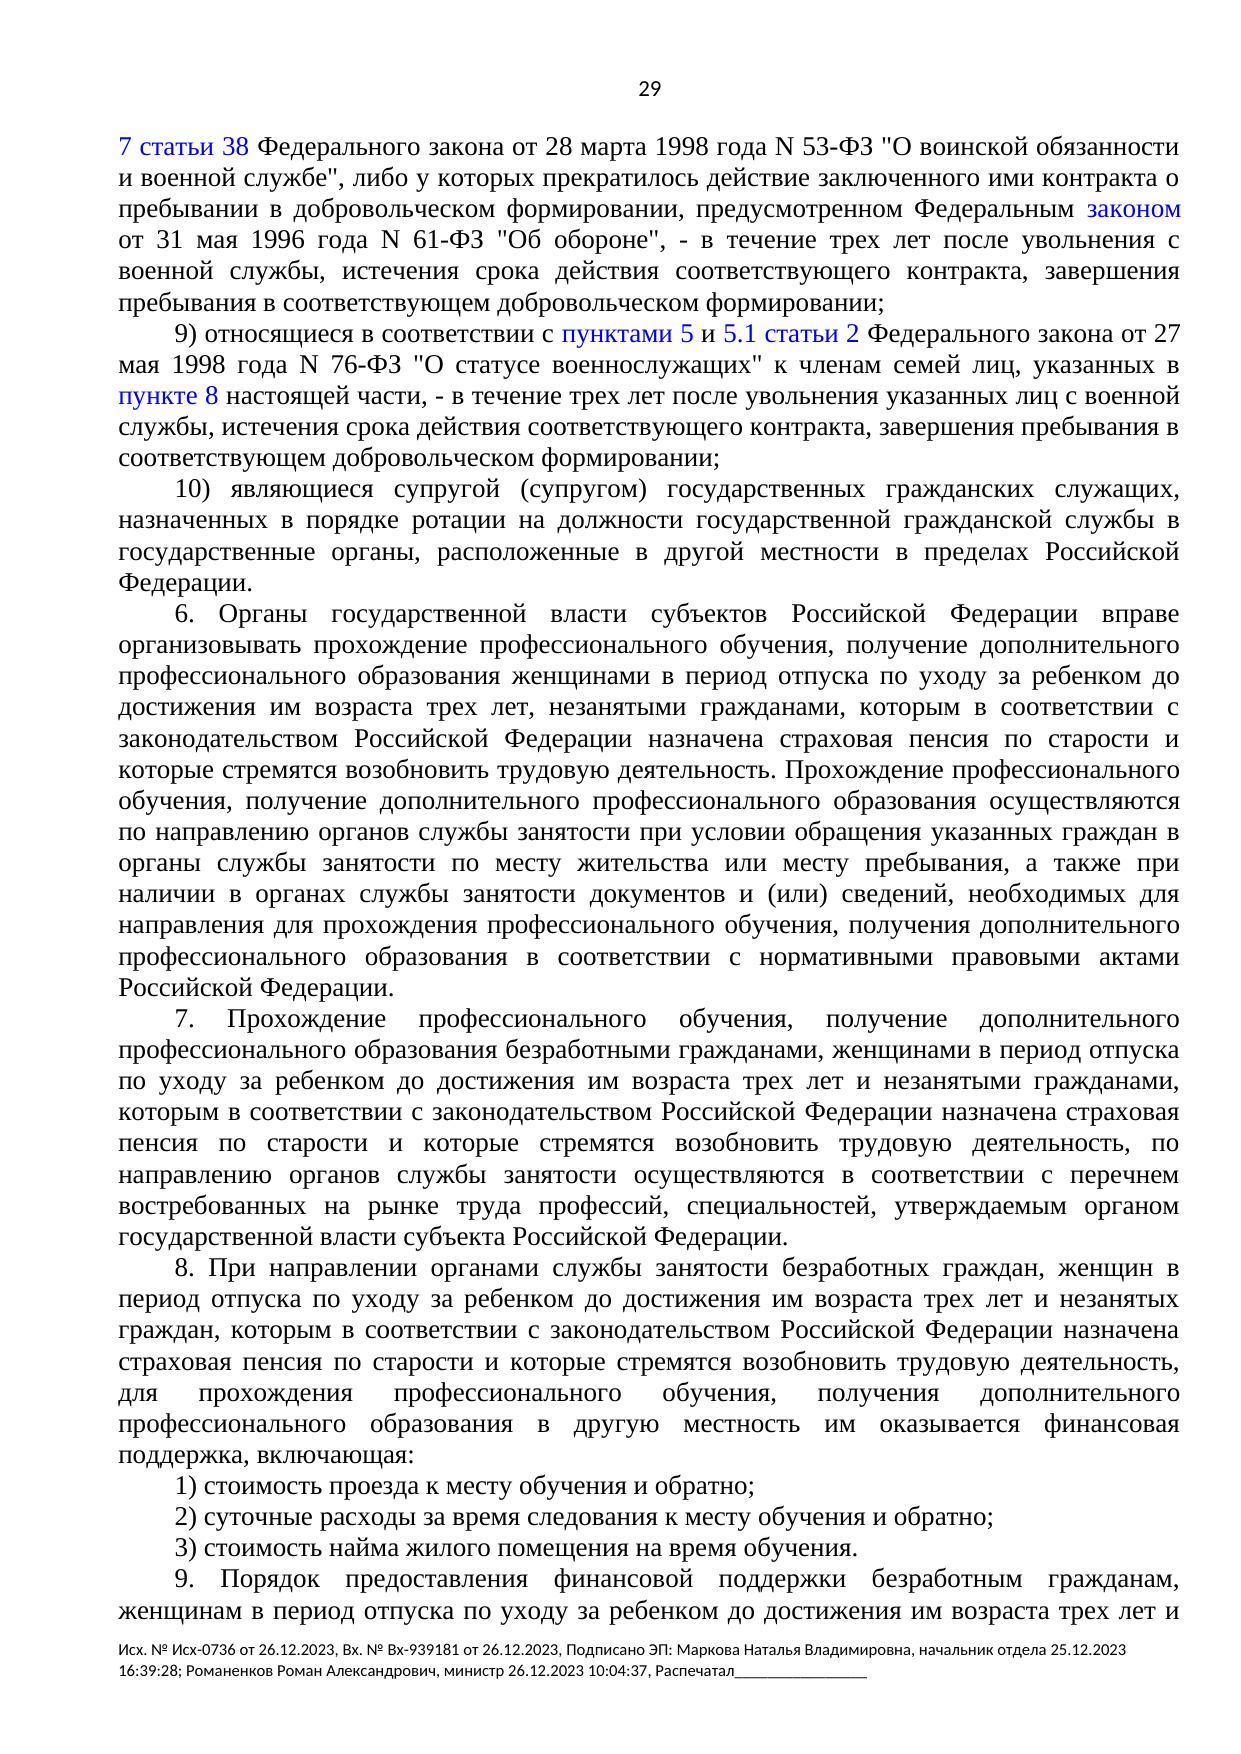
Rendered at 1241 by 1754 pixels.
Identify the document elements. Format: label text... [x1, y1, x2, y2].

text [118, 1563, 1181, 1625]
text 9) относящиеся в соответствии с пунктами 5 и 5.1 статьи 2 Федерального закона от 27 мая 1998 года N 76-ФЗ "О статусе военнослужащих" к членам семей лиц, указанных в пункте 8 настоящей части, - в течение трех лет после увольнения указанных лиц с военной службы, истечения срока действия соответствующего контракта, завершения пребывания в соответствующем добровольческом формировании; [118, 317, 1181, 472]
text 2) суточные расходы за время следования к месту обучения и обратно; [118, 1500, 1181, 1531]
text 1) стоимость проезда к месту обучения и обратно; [118, 1469, 1181, 1500]
text 6. Органы государственной власти субъектов Российской Федерации вправе организовывать прохождение профессионального обучения, получение дополнительного профессионального образования женщинами в период отпуска по уходу за ребенком до достижения им возраста трех лет, незанятыми гражданами, которым в соответствии с законодательством Российской Федерации назначена страховая пенсия по старости и которые стремятся возобновить трудовую деятельность. Прохождение профессионального обучения, получение дополнительного профессионального образования осуществляются по направлению органов службы занятости при условии обращения указанных граждан в органы службы занятости по месту жительства или месту пребывания, а также при наличии в органах службы занятости документов и (или) сведений, необходимых для направления для прохождения профессионального обучения, получения дополнительного профессионального образования в соответствии с нормативными правовыми актами Российской Федерации. [118, 597, 1181, 1002]
text 3) стоимость найма жилого помещения на время обучения. [118, 1531, 1181, 1563]
text 8. При направлении органами службы занятости безработных граждан, женщин в период отпуска по уходу за ребенком до достижения им возраста трех лет и незанятых граждан, которым в соответствии с законодательством Российской Федерации назначена страховая пенсия по старости и которые стремятся возобновить трудовую деятельность, для прохождения профессионального обучения, получения дополнительного профессионального образования в другую местность им оказывается финансовая поддержка, включающая: [118, 1251, 1181, 1469]
text 7. Прохождение профессионального обучения, получение дополнительного профессионального образования безработными гражданами, женщинами в период отпуска по уходу за ребенком до достижения им возраста трех лет и незанятыми гражданами, которым в соответствии с законодательством Российской Федерации назначена страховая пенсия по старости и которые стремятся возобновить трудовую деятельность, по направлению органов службы занятости осуществляются в соответствии с перечнем востребованных на рынке труда профессий, специальностей, утверждаемым органом государственной власти субъекта Российской Федерации. [118, 1002, 1181, 1251]
text 10) являющиеся супругой (супругом) государственных гражданских служащих, назначенных в порядке ротации на должности государственной гражданской службы в государственные органы, расположенные в другой местности в пределах Российской Федерации. [118, 472, 1181, 597]
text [118, 130, 1181, 317]
